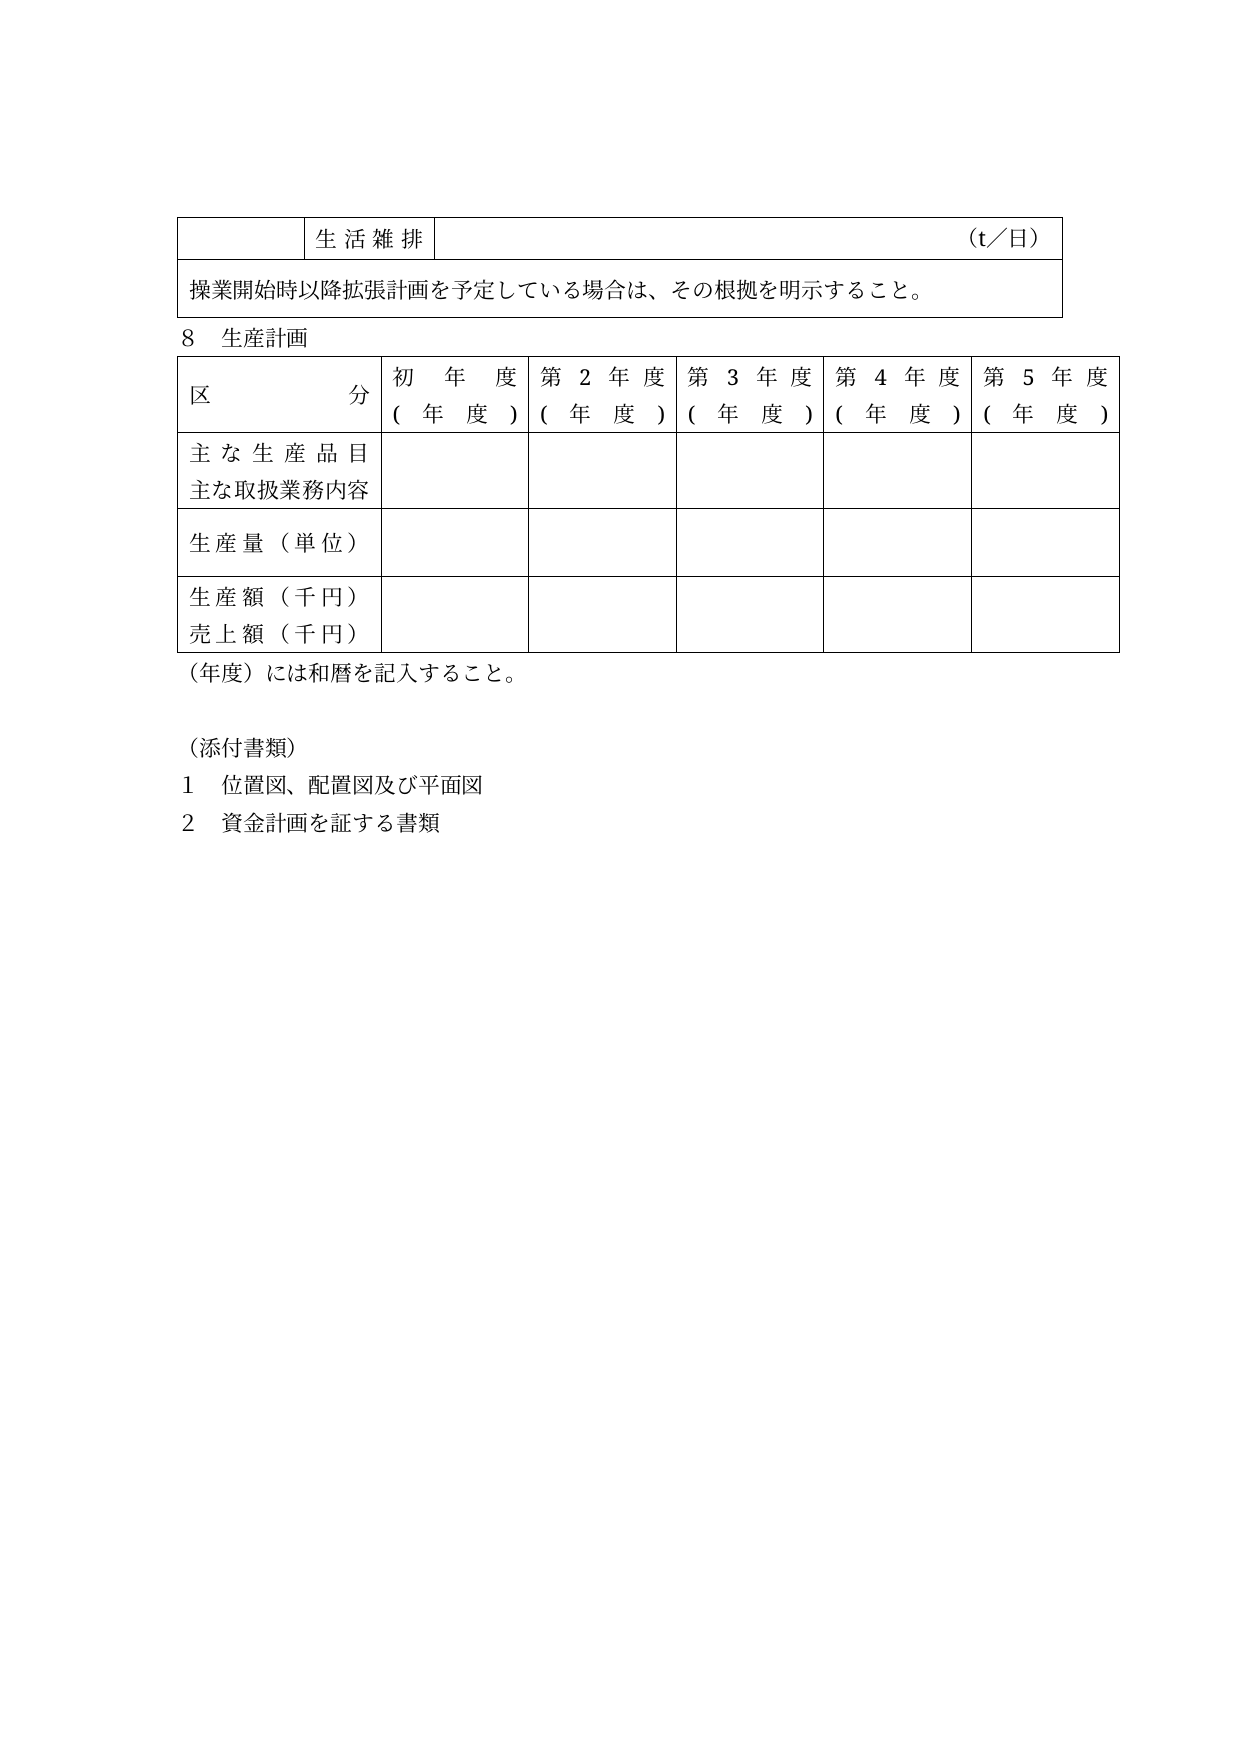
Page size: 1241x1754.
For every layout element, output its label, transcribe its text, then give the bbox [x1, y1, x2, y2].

table_cell 生産量（単位） [178, 509, 381, 576]
table_cell [677, 509, 823, 576]
table_cell [677, 433, 823, 508]
table_cell （t／日） [435, 218, 1062, 259]
text （添付書類） [177, 728, 1063, 765]
table_cell 生活雑排 [305, 218, 434, 259]
table_cell [972, 509, 1119, 576]
text ８ 生産計画 [177, 318, 1063, 356]
table_cell [824, 577, 971, 652]
table_header 第5年度 (年度) [972, 357, 1119, 432]
table_cell [382, 509, 528, 576]
table_cell [529, 577, 676, 652]
table_header 第2年度 (年度) [529, 357, 676, 432]
table_cell 生産額（千円） 売上額（千円） [178, 577, 381, 652]
table_cell [824, 509, 971, 576]
table_header 区分 [178, 357, 381, 432]
text （年度）には和暦を記入すること。 [177, 653, 1063, 690]
table_cell [972, 577, 1119, 652]
text １ 位置図、配置図及び平面図 [177, 765, 1063, 803]
table_cell [824, 433, 971, 508]
table_cell [529, 433, 676, 508]
table_cell 操業開始時以降拡張計画を予定している場合は、その根拠を明示すること。 [178, 260, 1062, 317]
table_cell [677, 577, 823, 652]
table_header 第4年度 (年度) [824, 357, 971, 432]
table_cell [972, 433, 1119, 508]
table_header 第3年度 (年度) [677, 357, 823, 432]
table_cell [382, 433, 528, 508]
table_header 初年度 (年度) [382, 357, 528, 432]
text ２ 資金計画を証する書類 [177, 803, 1063, 840]
table_cell 主な生産品目 主な取扱業務内容 [178, 433, 381, 508]
table_cell [382, 577, 528, 652]
table_cell [529, 509, 676, 576]
table_cell 排水 [178, 218, 304, 259]
